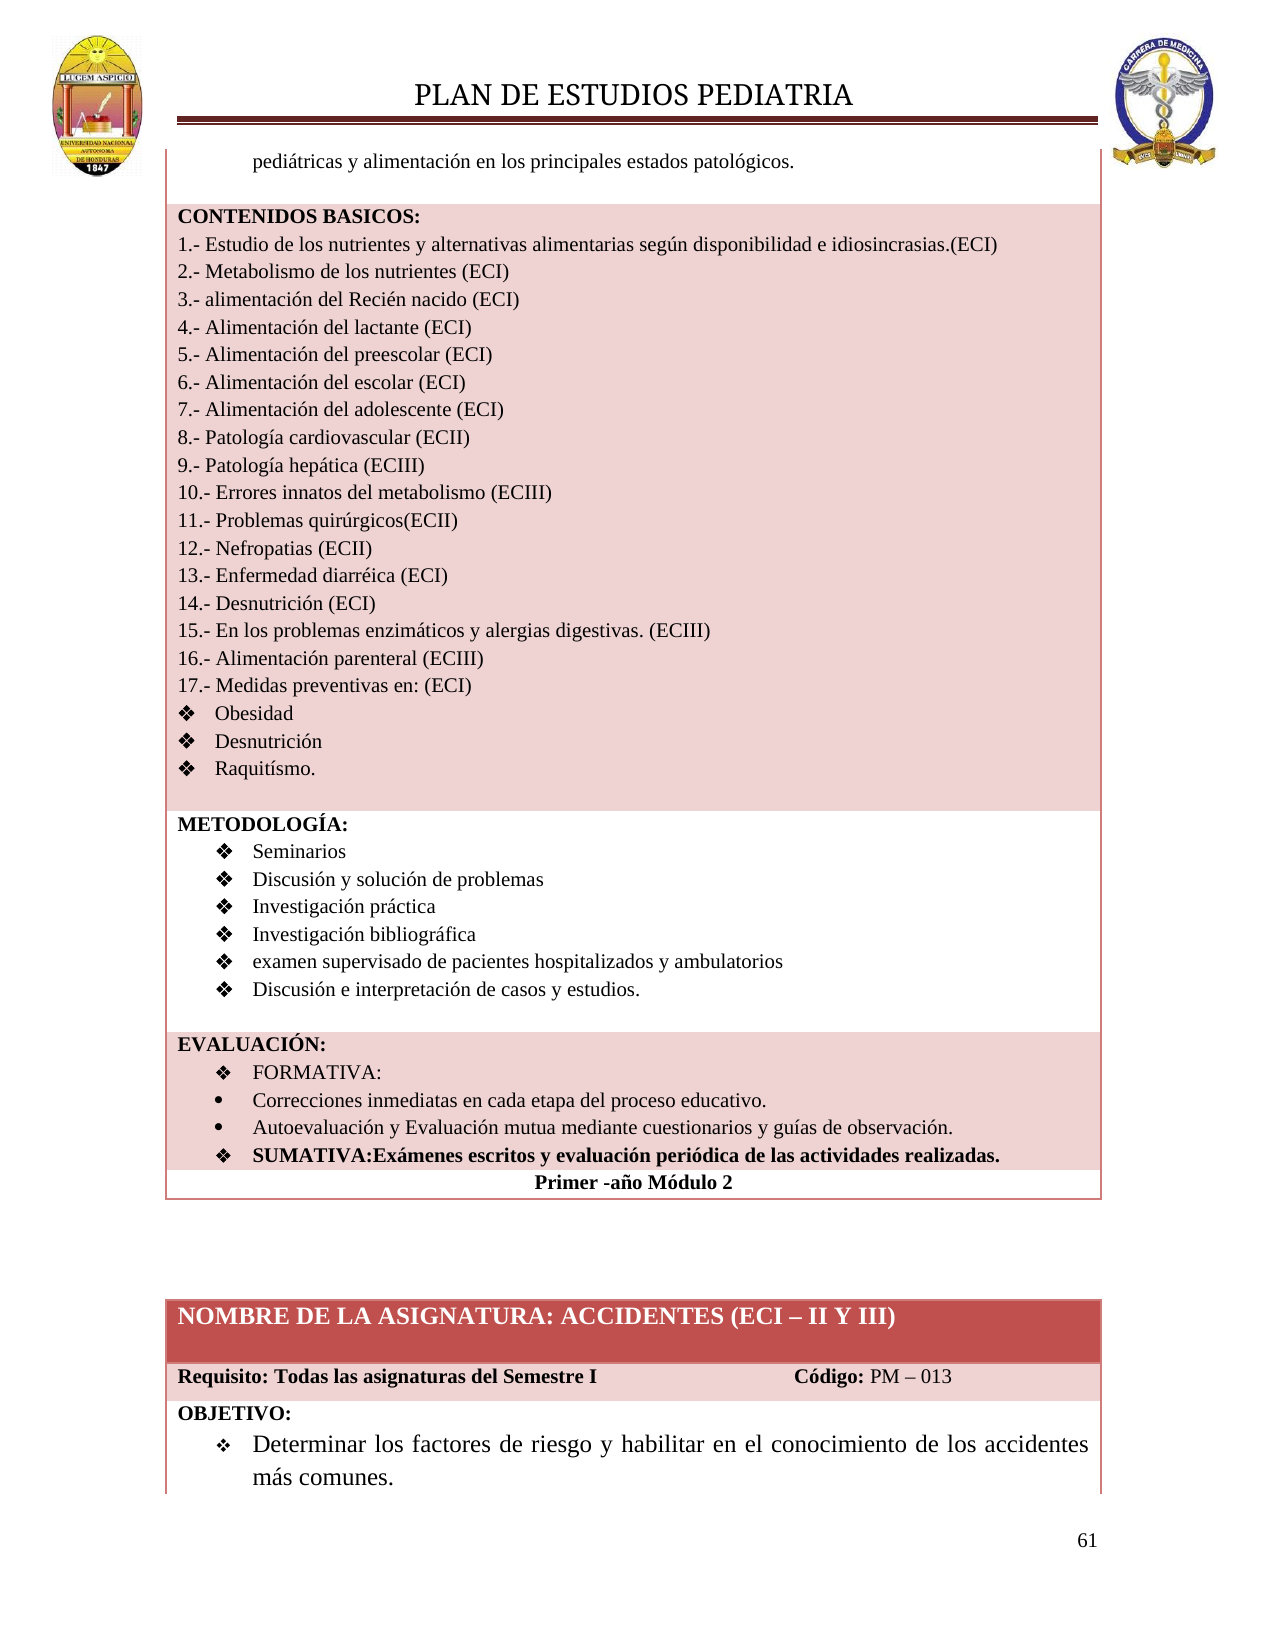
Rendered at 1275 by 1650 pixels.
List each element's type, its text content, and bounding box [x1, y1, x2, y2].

table_cell Código: PM – 013 [783, 1364, 1100, 1401]
table_cell METODOLOGÍA: Seminarios Discusión y solución de problemas Investigación práctica Investigación bibliográfica examen supervisado de pacientes hospitalizados y ambulatorios Discusión e interpretación de casos y estudios. [167, 811, 1100, 1032]
table_cell CONTENIDOS BASICOS: 1.- Estudio de los nutrientes y alternativas alimentarias según disponibilidad e idiosincrasias.(ECI) 2.- Metabolismo de los nutrientes (ECI) 3.- alimentación del Recién nacido (ECI) 4.- Alimentación del lactante (ECI) 5.- Alimentación del preescolar (ECI) 6.- Alimentación del escolar (ECI) 7.- Alimentación del adolescente (ECI) 8.- Patología cardiovascular (ECII) 9.- Patología hepática (ECIII) 10.- Errores innatos del metabolismo (ECIII) 11.- Problemas quirúrgicos(ECII) 12.- Nefropatias (ECII) 13.- Enfermedad diarréica (ECI) 14.- Desnutrición (ECI) 15.- En los problemas enzimáticos y alergias digestivas. (ECIII) 16.- Alimentación parenteral (ECIII) 17.- Medidas preventivas en: (ECI) Obesidad Desnutrición Raquitísmo. [167, 204, 1100, 811]
picture [1108, 33, 1219, 169]
table_header NOMBRE DE LA ASIGNATURA: ACCIDENTES (ECI – II Y III) [167, 1301, 1100, 1362]
table_cell Primer -año Módulo 2 [167, 1170, 1100, 1198]
table_cell Requisito: Todas las asignaturas del Semestre I [167, 1364, 783, 1401]
picture [50, 33, 145, 179]
table_cell EVALUACIÓN: FORMATIVA: Correcciones inmediatas en cada etapa del proceso educativo. Autoevaluación y Evaluación mutua mediante cuestionarios y guías de observación. SUMATIVA:Exámenes escritos y evaluación periódica de las actividades realizadas. [167, 1032, 1100, 1170]
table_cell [167, 1401, 1100, 1494]
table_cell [167, 149, 1100, 204]
